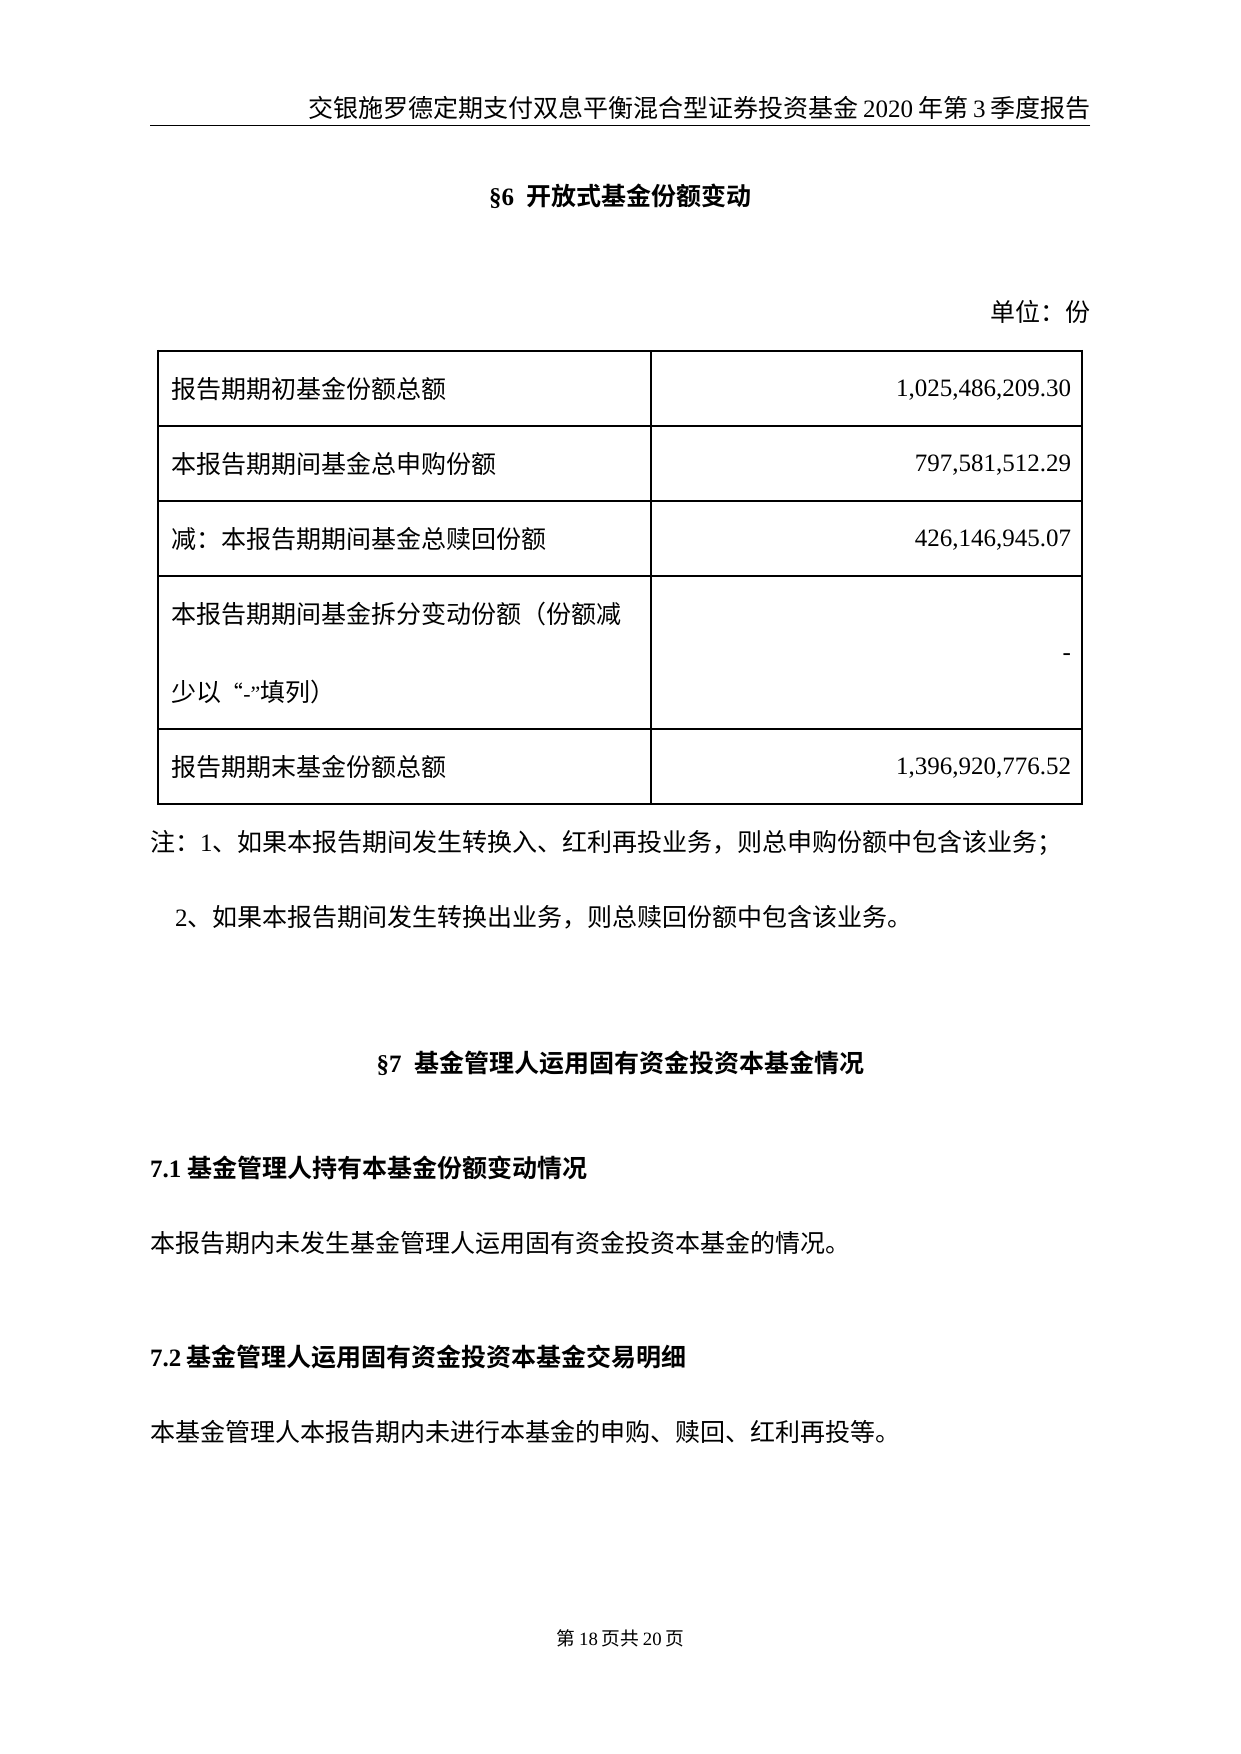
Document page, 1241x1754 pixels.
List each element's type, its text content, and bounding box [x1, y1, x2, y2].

text 注：1、如果本报告期间发生转换入、红利再投业务，则总申购份额中包含该业务； [150, 808, 1090, 873]
table_header 报告期期初基金份额总额 [159, 352, 650, 425]
table_header 1,025,486,209.30 [652, 352, 1081, 425]
table_cell 426,146,945.07 [652, 502, 1081, 575]
subtitle §6 开放式基金份额变动 [150, 162, 1090, 227]
text 本基金管理人本报告期内未进行本基金的申购、赎回、红利再投等。 [150, 1398, 1090, 1463]
text 7.2基金管理人运用固有资金投资本基金交易明细 [150, 1323, 1090, 1388]
table_cell 1,396,920,776.52 [652, 730, 1081, 803]
table_cell 797,581,512.29 [652, 427, 1081, 500]
table_cell 本报告期期间基金总申购份额 [159, 427, 650, 500]
table_cell 报告期期末基金份额总额 [159, 730, 650, 803]
subtitle §7 基金管理人运用固有资金投资本基金情况 [150, 1029, 1090, 1094]
table_cell - [652, 577, 1081, 728]
table_cell 减：本报告期期间基金总赎回份额 [159, 502, 650, 575]
text 2、如果本报告期间发生转换出业务，则总赎回份额中包含该业务。 [150, 883, 1090, 948]
text 7.1 基金管理人持有本基金份额变动情况 [150, 1134, 1090, 1199]
text 单位：份 [152, 278, 1090, 343]
table_cell 本报告期期间基金拆分变动份额（份额减少以“-”填列） [159, 577, 650, 728]
text 本报告期内未发生基金管理人运用固有资金投资本基金的情况。 [150, 1209, 1090, 1274]
